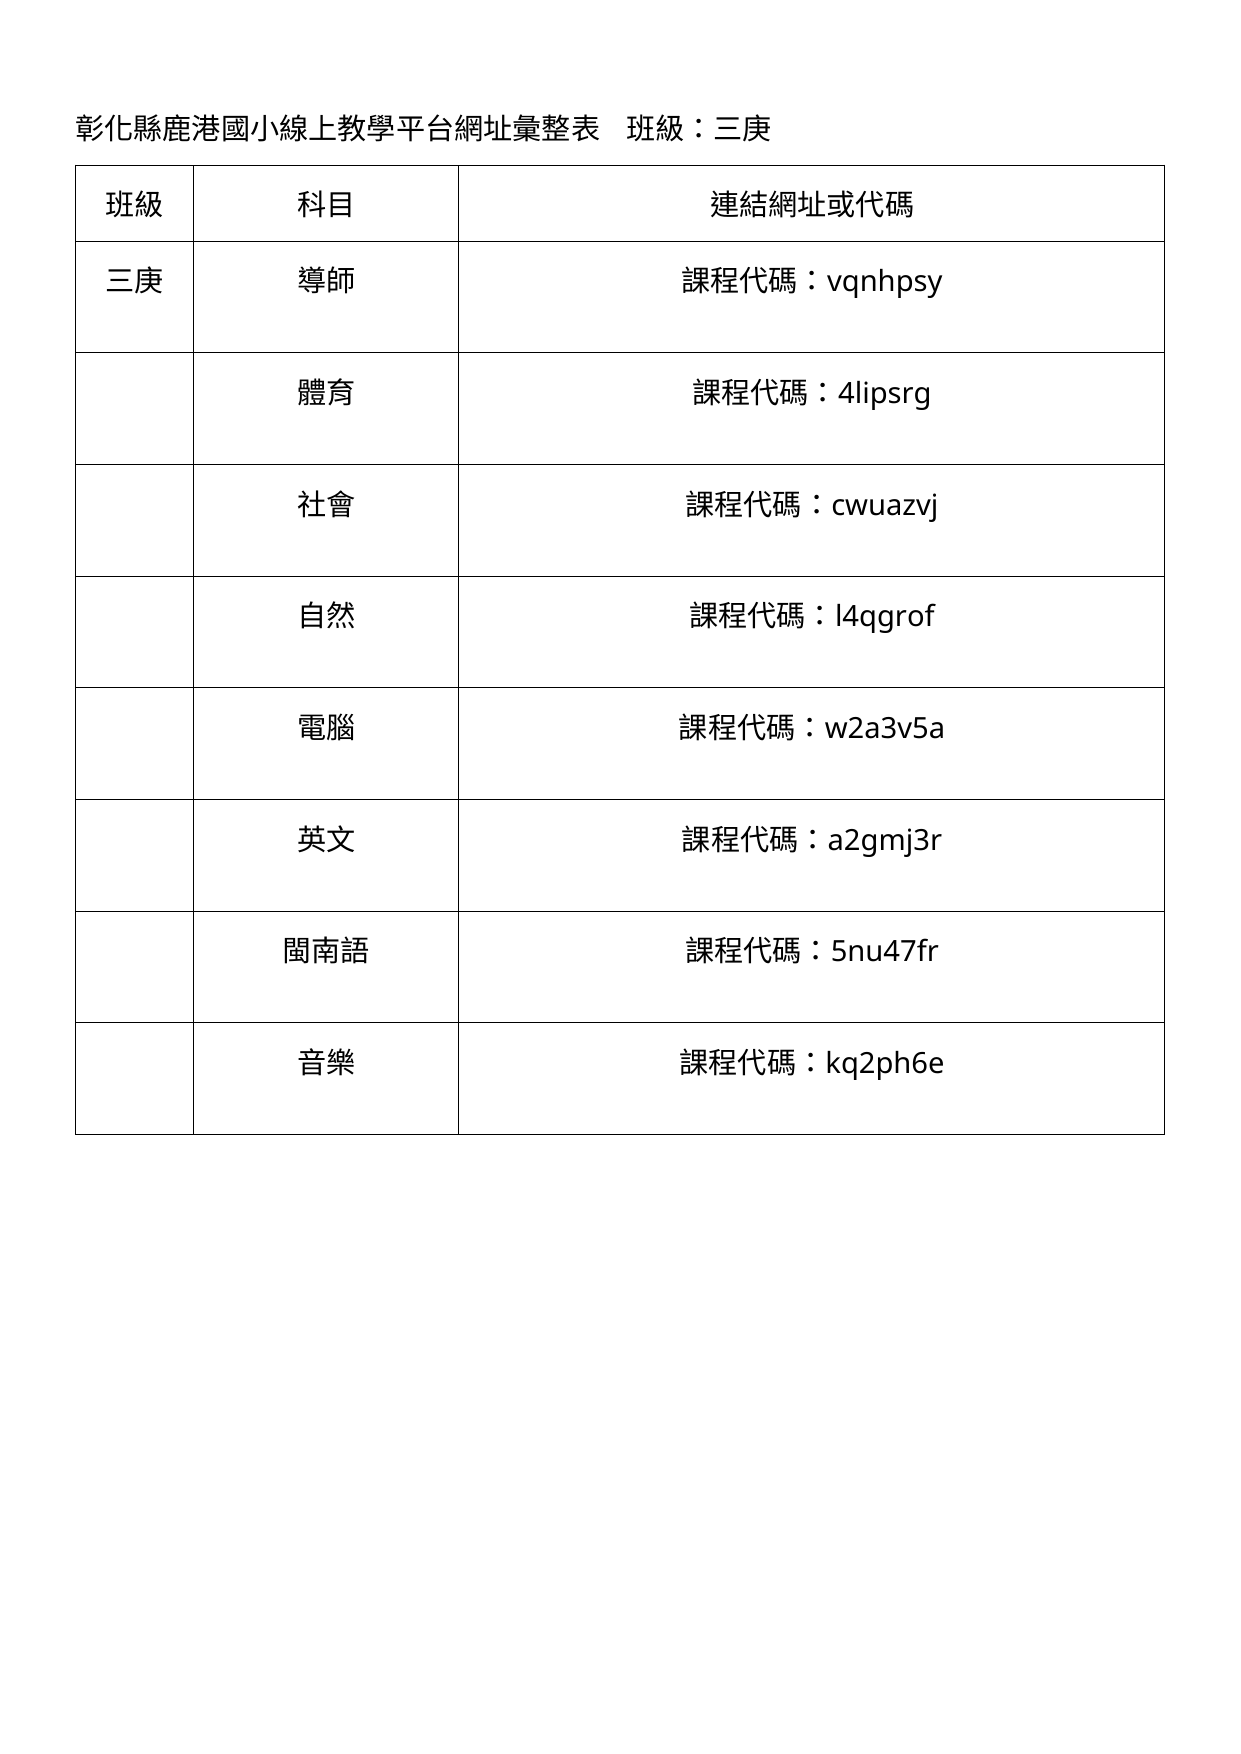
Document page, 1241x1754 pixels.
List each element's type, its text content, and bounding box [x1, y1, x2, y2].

table_cell 閩南語 [194, 912, 458, 1022]
table_cell 課程代碼：kq2ph6e [459, 1023, 1164, 1134]
table_cell 體育 [194, 353, 458, 464]
table_header 班級 [76, 166, 193, 241]
table_cell [76, 1023, 193, 1134]
table_cell 課程代碼：l4qgrof [459, 577, 1164, 687]
table_cell [76, 912, 193, 1022]
table_cell 電腦 [194, 688, 458, 799]
table_cell 課程代碼：cwuazvj [459, 465, 1164, 576]
table_cell 課程代碼：a2gmj3r [459, 800, 1164, 911]
text 彰化縣鹿港國小線上教學平台網址彙整表 班級：三庚 [75, 89, 1165, 164]
table_cell 三庚 [76, 242, 193, 352]
table_cell 課程代碼：vqnhpsy [459, 242, 1164, 352]
table_cell [76, 577, 193, 687]
table_cell 課程代碼：w2a3v5a [459, 688, 1164, 799]
table_cell 課程代碼：5nu47fr [459, 912, 1164, 1022]
table_header 連結網址或代碼 [459, 166, 1164, 241]
table_cell [76, 688, 193, 799]
table_cell 音樂 [194, 1023, 458, 1134]
table_header 科目 [194, 166, 458, 241]
table_cell 課程代碼：4lipsrg [459, 353, 1164, 464]
table_cell [76, 353, 193, 464]
table_cell 社會 [194, 465, 458, 576]
table_cell 英文 [194, 800, 458, 911]
table_cell [76, 465, 193, 576]
table_cell 自然 [194, 577, 458, 687]
table_cell [76, 800, 193, 911]
table_cell 導師 [194, 242, 458, 352]
